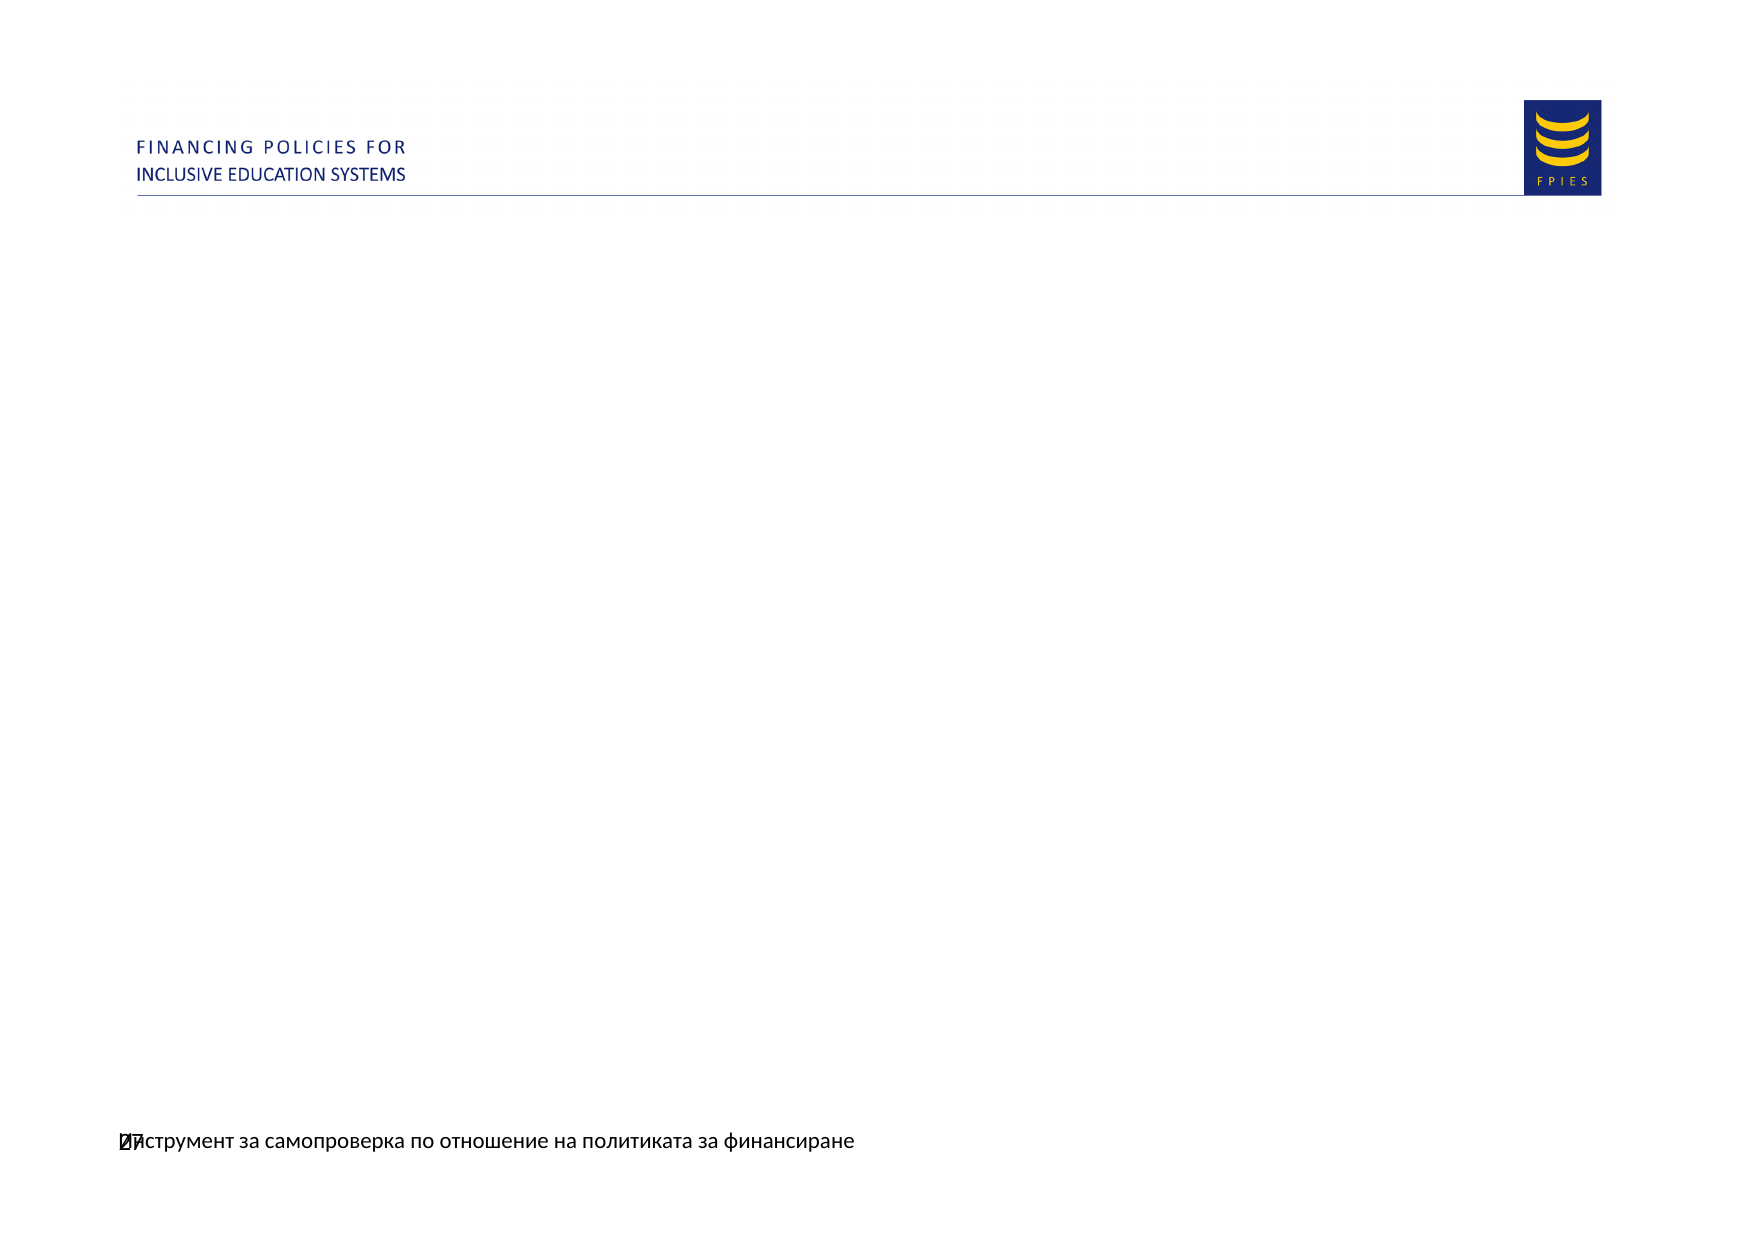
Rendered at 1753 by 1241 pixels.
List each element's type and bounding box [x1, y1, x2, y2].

picture [118, 73, 1620, 220]
